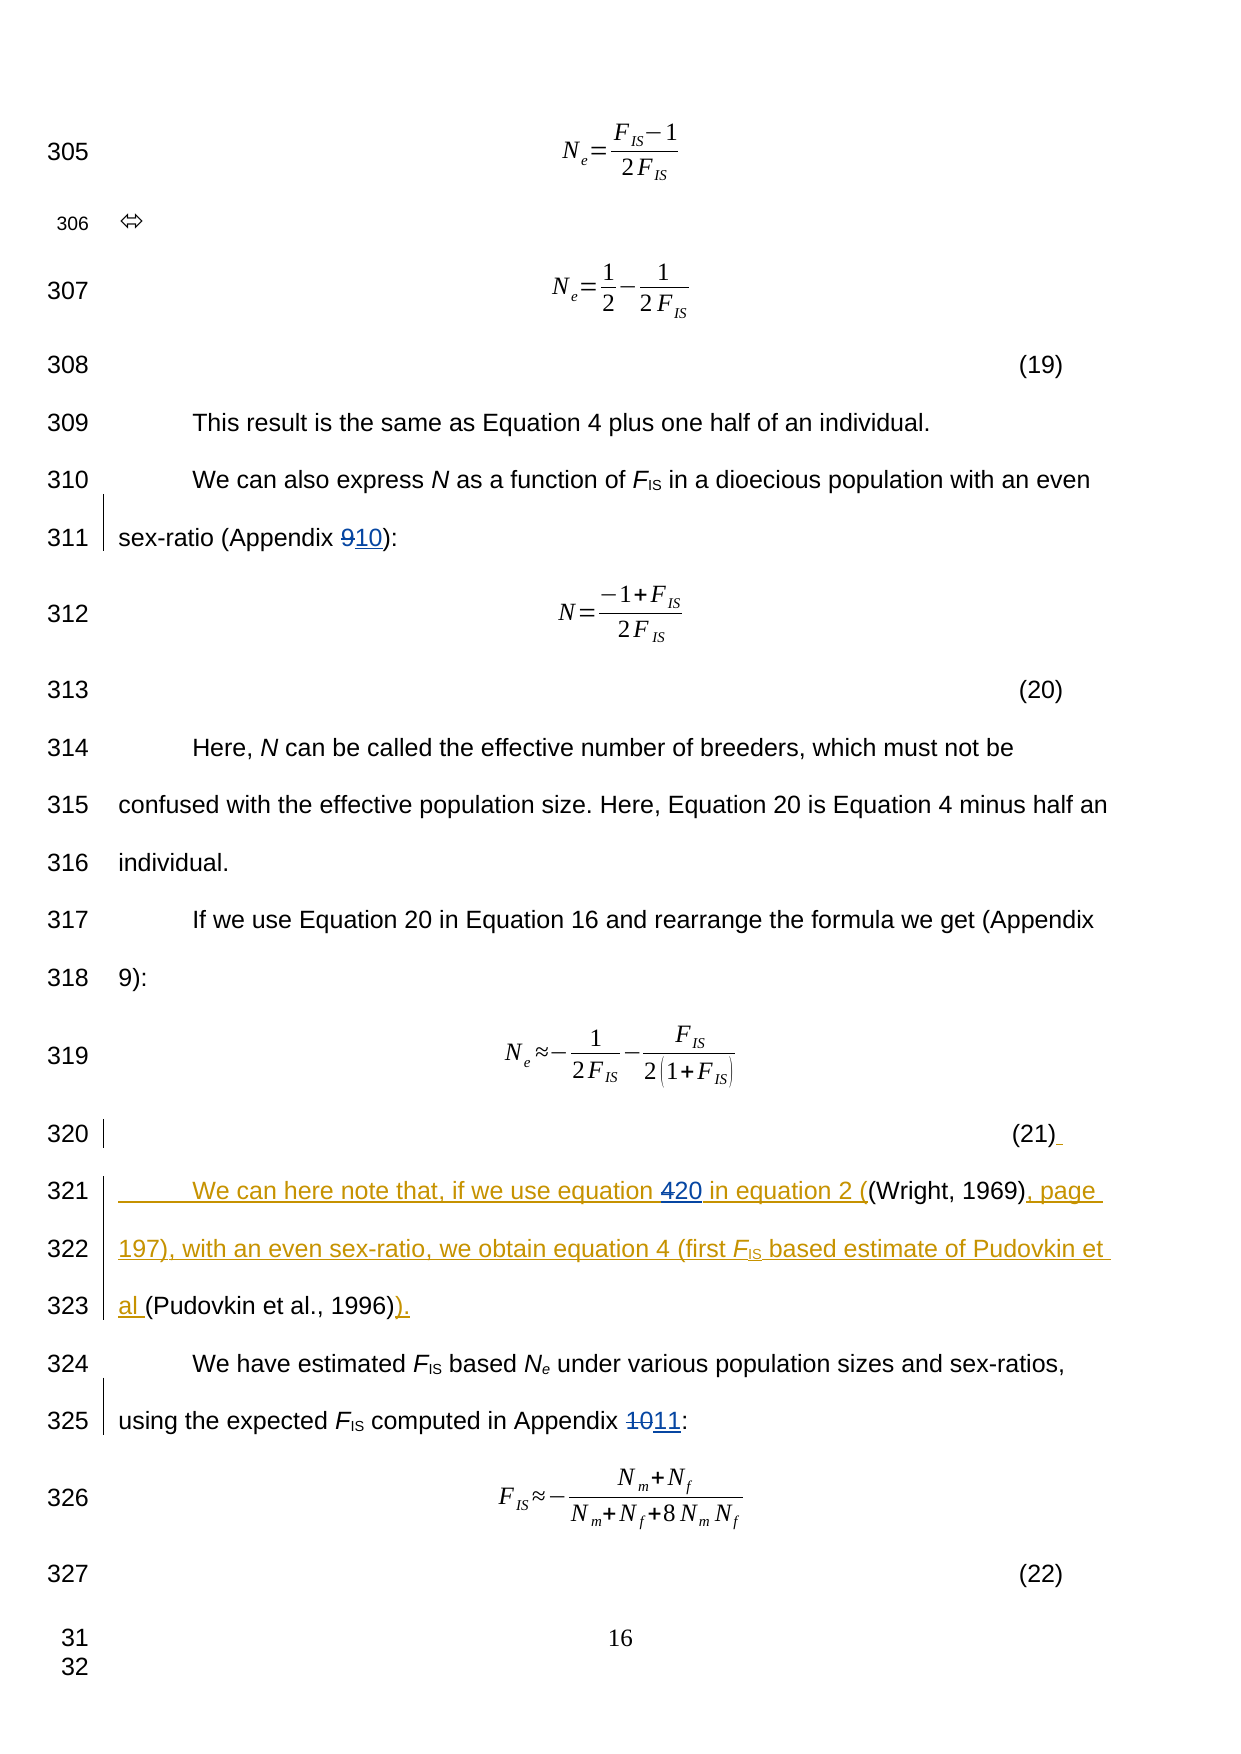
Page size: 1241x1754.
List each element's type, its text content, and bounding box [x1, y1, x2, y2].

text This result is the same as Equation 4 plus one half of an individual. [118, 408, 1122, 436]
text If we use Equation 20 in Equation 16 and rearrange the formula we get (Appendix 9): [118, 905, 1122, 991]
text (21) [118, 1119, 1122, 1147]
text (20) [118, 675, 1122, 704]
text (22) [118, 1559, 1122, 1588]
text (Wright, 1969)(Pudovkin et al., 1996) [118, 1176, 1122, 1320]
text We can also express N as a function of FIS in a dioecious population with an even sex-ratio (Appendix ): [118, 465, 1122, 551]
text (19) [118, 350, 1122, 379]
text Here, N can be called the effective number of breeders, which must not be confused with the effective population size. Here, Equation 20 is Equation 4 minus half an individual. [118, 733, 1122, 876]
text We have estimated FIS based Ne under various population sizes and sex-ratios, using the expected FIS computed in Appendix : [118, 1349, 1122, 1435]
